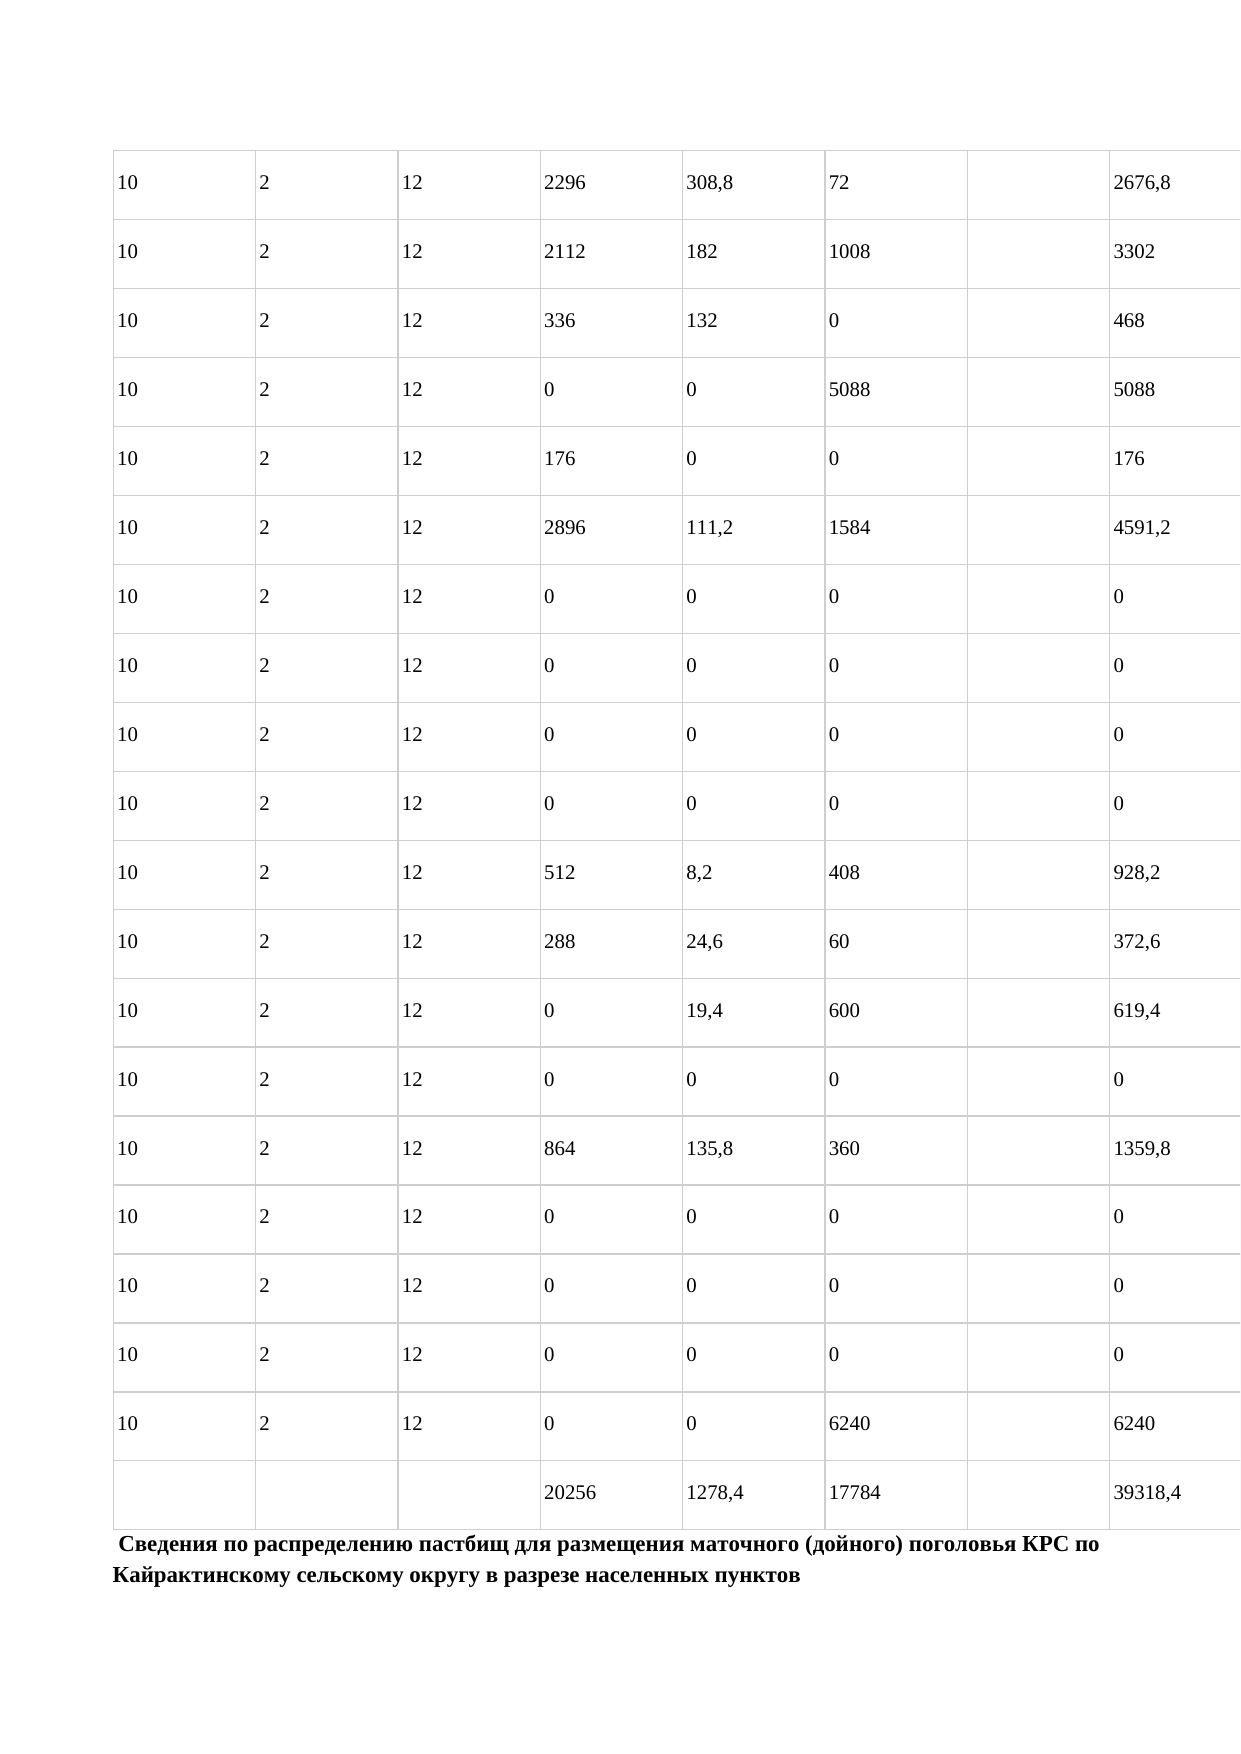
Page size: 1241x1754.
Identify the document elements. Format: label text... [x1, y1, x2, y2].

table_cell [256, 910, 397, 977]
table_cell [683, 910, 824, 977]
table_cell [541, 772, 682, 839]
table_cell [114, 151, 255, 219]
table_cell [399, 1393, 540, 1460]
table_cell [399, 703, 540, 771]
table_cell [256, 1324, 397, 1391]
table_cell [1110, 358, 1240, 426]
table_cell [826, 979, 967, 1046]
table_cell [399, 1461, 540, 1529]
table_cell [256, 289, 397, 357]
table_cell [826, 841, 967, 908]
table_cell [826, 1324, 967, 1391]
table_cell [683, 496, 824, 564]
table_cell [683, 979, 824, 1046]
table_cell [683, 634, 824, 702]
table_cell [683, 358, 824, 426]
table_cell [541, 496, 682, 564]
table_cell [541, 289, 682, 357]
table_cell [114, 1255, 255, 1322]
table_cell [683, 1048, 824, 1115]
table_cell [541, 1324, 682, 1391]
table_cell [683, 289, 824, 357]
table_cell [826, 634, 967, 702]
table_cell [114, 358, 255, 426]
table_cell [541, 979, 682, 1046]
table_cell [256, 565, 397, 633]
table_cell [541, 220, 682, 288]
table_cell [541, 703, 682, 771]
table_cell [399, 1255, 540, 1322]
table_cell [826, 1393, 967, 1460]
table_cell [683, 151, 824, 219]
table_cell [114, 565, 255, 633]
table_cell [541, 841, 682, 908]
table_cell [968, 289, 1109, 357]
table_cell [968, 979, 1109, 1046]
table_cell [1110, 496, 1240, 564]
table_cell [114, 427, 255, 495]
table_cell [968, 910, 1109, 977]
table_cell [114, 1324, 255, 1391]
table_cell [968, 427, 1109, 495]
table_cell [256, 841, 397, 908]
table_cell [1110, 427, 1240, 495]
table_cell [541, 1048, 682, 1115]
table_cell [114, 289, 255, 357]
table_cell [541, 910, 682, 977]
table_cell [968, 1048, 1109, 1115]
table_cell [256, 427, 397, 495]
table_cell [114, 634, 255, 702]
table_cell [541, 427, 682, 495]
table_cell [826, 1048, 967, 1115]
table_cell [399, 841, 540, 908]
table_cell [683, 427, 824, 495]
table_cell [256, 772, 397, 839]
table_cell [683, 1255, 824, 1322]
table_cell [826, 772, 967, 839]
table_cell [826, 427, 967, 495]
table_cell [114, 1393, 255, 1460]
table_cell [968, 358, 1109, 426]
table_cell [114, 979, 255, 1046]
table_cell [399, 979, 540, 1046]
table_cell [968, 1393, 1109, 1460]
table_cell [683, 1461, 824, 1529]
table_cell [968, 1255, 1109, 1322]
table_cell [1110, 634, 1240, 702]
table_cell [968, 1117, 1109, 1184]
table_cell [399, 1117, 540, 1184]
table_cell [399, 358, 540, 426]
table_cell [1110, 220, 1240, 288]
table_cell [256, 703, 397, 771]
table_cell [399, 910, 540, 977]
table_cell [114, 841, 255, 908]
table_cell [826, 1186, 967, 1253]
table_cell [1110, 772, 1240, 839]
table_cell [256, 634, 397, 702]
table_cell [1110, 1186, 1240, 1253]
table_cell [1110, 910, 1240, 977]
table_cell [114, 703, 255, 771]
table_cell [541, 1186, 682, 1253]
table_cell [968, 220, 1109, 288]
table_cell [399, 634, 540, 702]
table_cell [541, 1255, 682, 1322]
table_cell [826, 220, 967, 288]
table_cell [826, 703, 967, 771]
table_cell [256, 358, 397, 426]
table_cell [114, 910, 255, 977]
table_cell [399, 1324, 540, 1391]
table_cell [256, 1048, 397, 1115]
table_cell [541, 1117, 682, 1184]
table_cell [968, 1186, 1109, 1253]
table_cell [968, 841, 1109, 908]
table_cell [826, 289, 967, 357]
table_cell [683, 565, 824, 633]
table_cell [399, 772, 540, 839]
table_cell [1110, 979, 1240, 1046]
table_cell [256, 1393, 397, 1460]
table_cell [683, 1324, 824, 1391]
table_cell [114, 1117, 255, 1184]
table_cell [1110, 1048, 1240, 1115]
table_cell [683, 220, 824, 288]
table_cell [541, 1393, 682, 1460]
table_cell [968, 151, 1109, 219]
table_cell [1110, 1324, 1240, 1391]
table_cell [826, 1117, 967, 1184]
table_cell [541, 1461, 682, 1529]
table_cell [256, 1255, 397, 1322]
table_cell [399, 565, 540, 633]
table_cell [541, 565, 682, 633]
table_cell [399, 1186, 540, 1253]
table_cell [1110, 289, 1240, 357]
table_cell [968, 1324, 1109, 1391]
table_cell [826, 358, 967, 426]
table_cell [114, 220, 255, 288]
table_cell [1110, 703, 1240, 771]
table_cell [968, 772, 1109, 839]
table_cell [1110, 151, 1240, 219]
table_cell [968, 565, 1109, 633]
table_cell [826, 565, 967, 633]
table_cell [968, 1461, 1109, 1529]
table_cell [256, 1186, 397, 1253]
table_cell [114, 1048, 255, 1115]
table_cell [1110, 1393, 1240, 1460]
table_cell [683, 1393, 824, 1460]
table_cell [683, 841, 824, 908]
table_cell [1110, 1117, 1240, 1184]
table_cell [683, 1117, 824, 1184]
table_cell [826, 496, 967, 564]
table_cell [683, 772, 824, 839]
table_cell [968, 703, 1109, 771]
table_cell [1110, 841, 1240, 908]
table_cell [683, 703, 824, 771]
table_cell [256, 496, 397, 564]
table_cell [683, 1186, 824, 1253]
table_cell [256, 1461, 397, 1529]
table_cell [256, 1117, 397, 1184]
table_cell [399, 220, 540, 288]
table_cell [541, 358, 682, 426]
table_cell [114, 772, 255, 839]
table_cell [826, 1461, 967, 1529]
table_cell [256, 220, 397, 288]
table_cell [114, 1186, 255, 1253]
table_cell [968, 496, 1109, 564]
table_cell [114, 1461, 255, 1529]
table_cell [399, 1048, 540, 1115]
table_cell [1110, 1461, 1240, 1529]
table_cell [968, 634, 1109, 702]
text Сведения по распределению пастбищ для размещения маточного (дойного) поголовья КРС по Кайрактинскому сельскому округу в разрезе населенных пунктов [112, 1530, 1128, 1587]
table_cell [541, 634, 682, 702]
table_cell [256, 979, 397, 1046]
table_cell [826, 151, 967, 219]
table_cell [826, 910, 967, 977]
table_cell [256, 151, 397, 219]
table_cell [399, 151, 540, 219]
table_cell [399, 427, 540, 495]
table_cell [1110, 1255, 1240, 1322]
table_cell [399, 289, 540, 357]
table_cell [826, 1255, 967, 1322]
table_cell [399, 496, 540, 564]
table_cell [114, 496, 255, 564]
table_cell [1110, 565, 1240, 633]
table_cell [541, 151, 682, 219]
